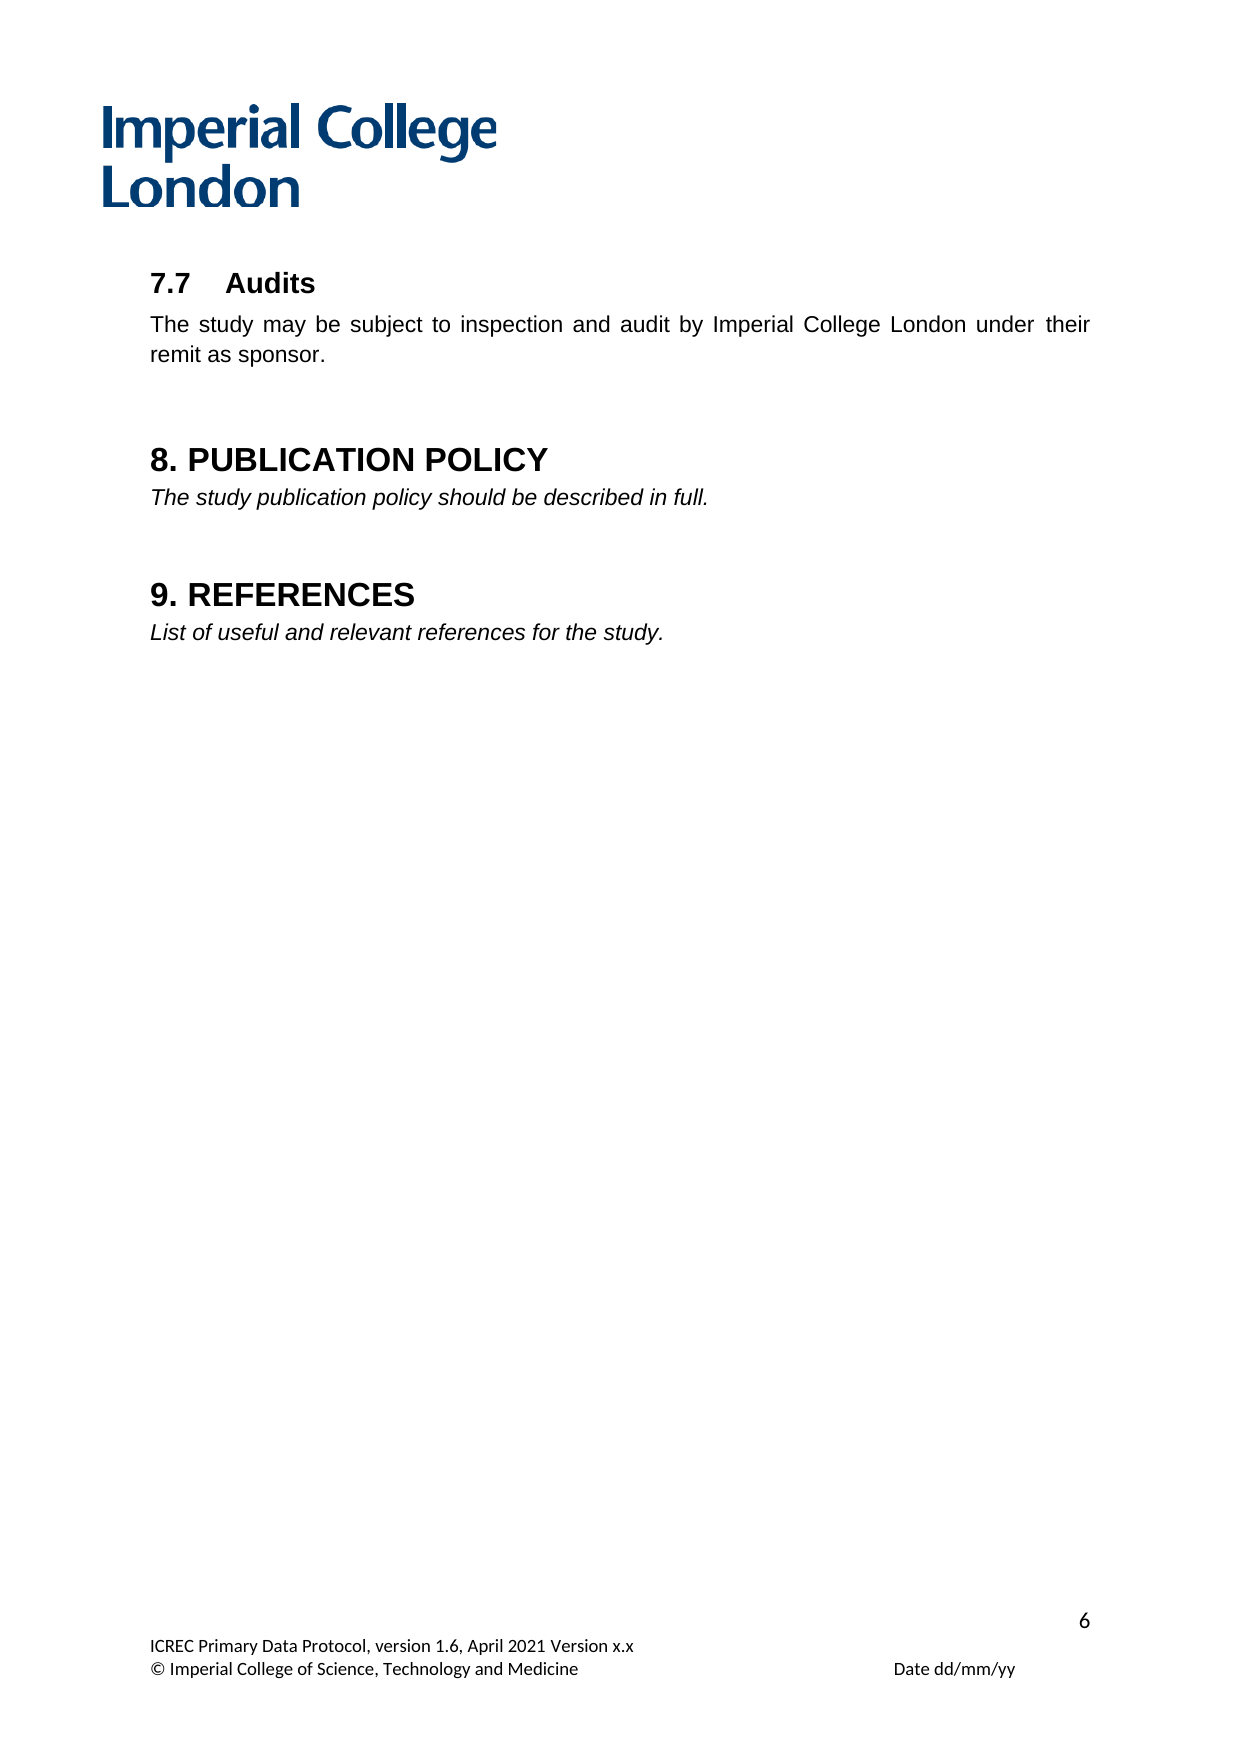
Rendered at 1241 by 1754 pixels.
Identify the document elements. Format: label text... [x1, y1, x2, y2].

subtitle PUBLICATION POLICY [150, 440, 1090, 478]
text The study may be subject to inspection and audit by Imperial College London under their remit as sponsor. [150, 311, 1090, 367]
text The study publication policy should be described in full. [150, 484, 1090, 510]
subtitle REFERENCES [150, 574, 1090, 613]
subtitle 7.7 Audits [150, 266, 1090, 299]
text List of useful and relevant references for the study. [150, 619, 1090, 645]
